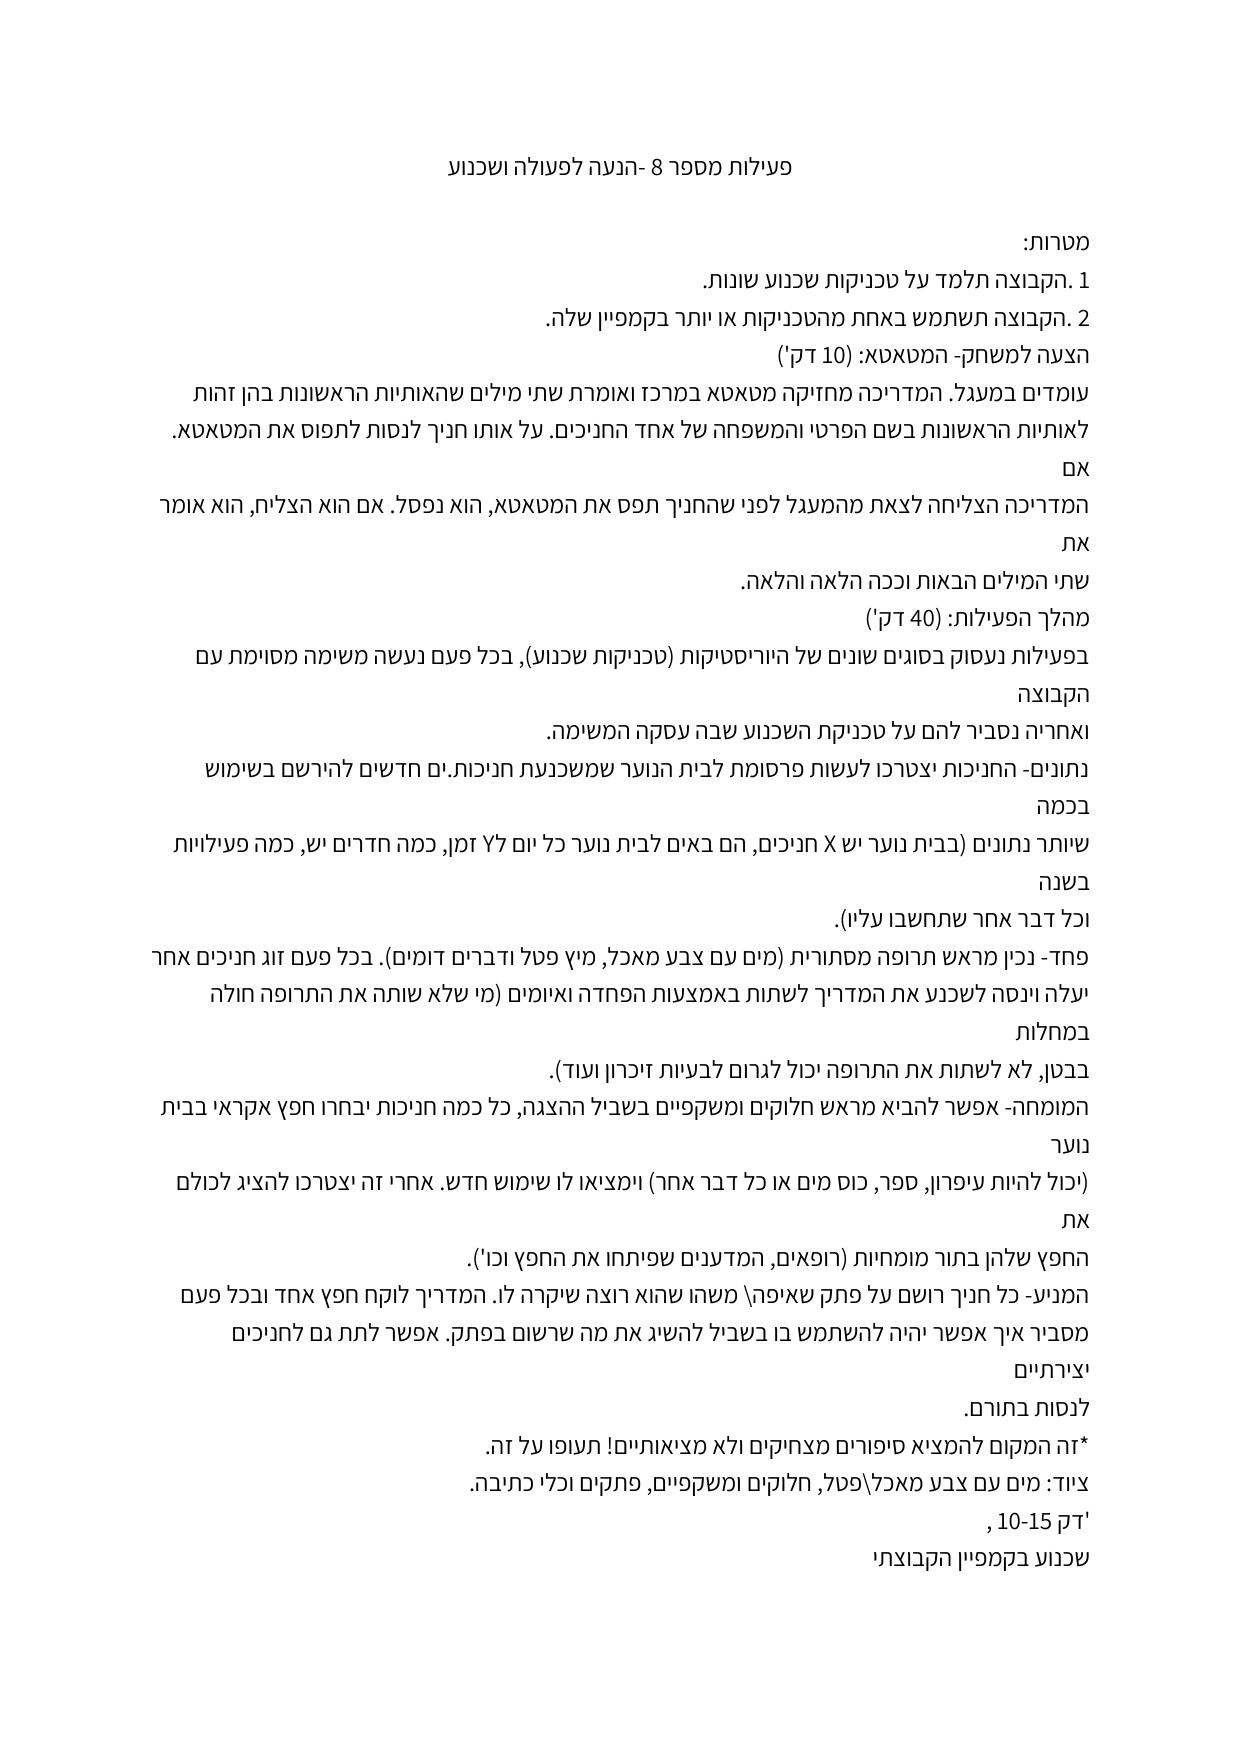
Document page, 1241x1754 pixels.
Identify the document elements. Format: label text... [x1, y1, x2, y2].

text מהלך הפעילות: (40 דק') [150, 601, 1090, 634]
text בבטן, לא לשתות את התרופה יכול לגרום לבעיות זיכרון ועוד). [150, 1052, 1090, 1085]
text בפעילות נעסוק בסוגים שונים של היוריסטיקות (טכניקות שכנוע), בכל פעם נעשה משימה מסוימת עם הקבוצה [150, 639, 1090, 709]
text לאותיות הראשונות בשם הפרטי והמשפחה של אחד החניכים. על אותו חניך לנסות לתפוס את המטאטא. אם [150, 413, 1090, 483]
text יעלה וינסה לשכנע את המדריך לשתות באמצעות הפחדה ואיומים (מי שלא שותה את התרופה חולה במחלות [150, 977, 1090, 1048]
text נתונים- החניכות יצטרכו לעשות פרסומת לבית הנוער שמשכנעת חניכות.ים חדשים להירשם בשימוש בכמה [150, 752, 1090, 822]
text *זה המקום להמציא סיפורים מצחיקים ולא מציאותיים! תעופו על זה. [150, 1428, 1090, 1461]
text 2 .הקבוצה תשתמש באחת מהטכניקות או יותר בקמפיין שלה. [150, 300, 1090, 333]
text ואחריה נסביר להם על טכניקת השכנוע שבה עסקה המשימה. [150, 714, 1090, 747]
text המדריכה הצליחה לצאת מהמעגל לפני שהחניך תפס את המטאטא, הוא נפסל. אם הוא הצליח, הוא אומר את [150, 488, 1090, 559]
text מסביר איך אפשר יהיה להשתמש בו בשביל להשיג את מה שרשום בפתק. אפשר לתת גם לחניכים יצירתיים [150, 1316, 1090, 1386]
text עומדים במעגל. המדריכה מחזיקה מטאטא במרכז ואומרת שתי מילים שהאותיות הראשונות בהן זהות [150, 376, 1090, 408]
text (יכול להיות עיפרון, ספר, כוס מים או כל דבר אחר) וימציאו לו שימוש חדש. אחרי זה יצטרכו להציג לכולם את [150, 1165, 1090, 1236]
text פעילות מספר 8 -הנעה לפעולה ושכנוע [150, 150, 1090, 183]
text פחד- נכין מראש תרופה מסתורית (מים עם צבע מאכל, מיץ פטל ודברים דומים). בכל פעם זוג חניכים אחר [150, 940, 1090, 972]
text וכל דבר אחר שתחשבו עליו). [150, 902, 1090, 935]
text שכנוע בקמפיין הקבוצתי [150, 1541, 1090, 1574]
text הצעה למשחק- המטאטא: (10 דק') [150, 338, 1090, 371]
text המניע- כל חניך רושם על פתק שאיפה\ משהו שהוא רוצה שיקרה לו. המדריך לוקח חפץ אחד ובכל פעם [150, 1278, 1090, 1311]
text המומחה- אפשר להביא מראש חלוקים ומשקפיים בשביל ההצגה, כל כמה חניכות יבחרו חפץ אקראי בבית נוער [150, 1090, 1090, 1160]
text מטרות: [150, 225, 1090, 258]
text החפץ שלהן בתור מומחיות (רופאים, המדענים שפיתחו את החפץ וכו'). [150, 1241, 1090, 1273]
text 1 .הקבוצה תלמד על טכניקות שכנוע שונות. [150, 263, 1090, 296]
text 'דק 10-15 , [150, 1504, 1090, 1536]
text שתי המילים הבאות וככה הלאה והלאה. [150, 564, 1090, 596]
text ציוד: מים עם צבע מאכל\פטל, חלוקים ומשקפיים, פתקים וכלי כתיבה. [150, 1466, 1090, 1499]
text לנסות בתורם. [150, 1391, 1090, 1424]
text שיותר נתונים (בבית נוער יש X חניכים, הם באים לבית נוער כל יום לY זמן, כמה חדרים יש, כמה פעילויות בשנה [150, 827, 1090, 897]
